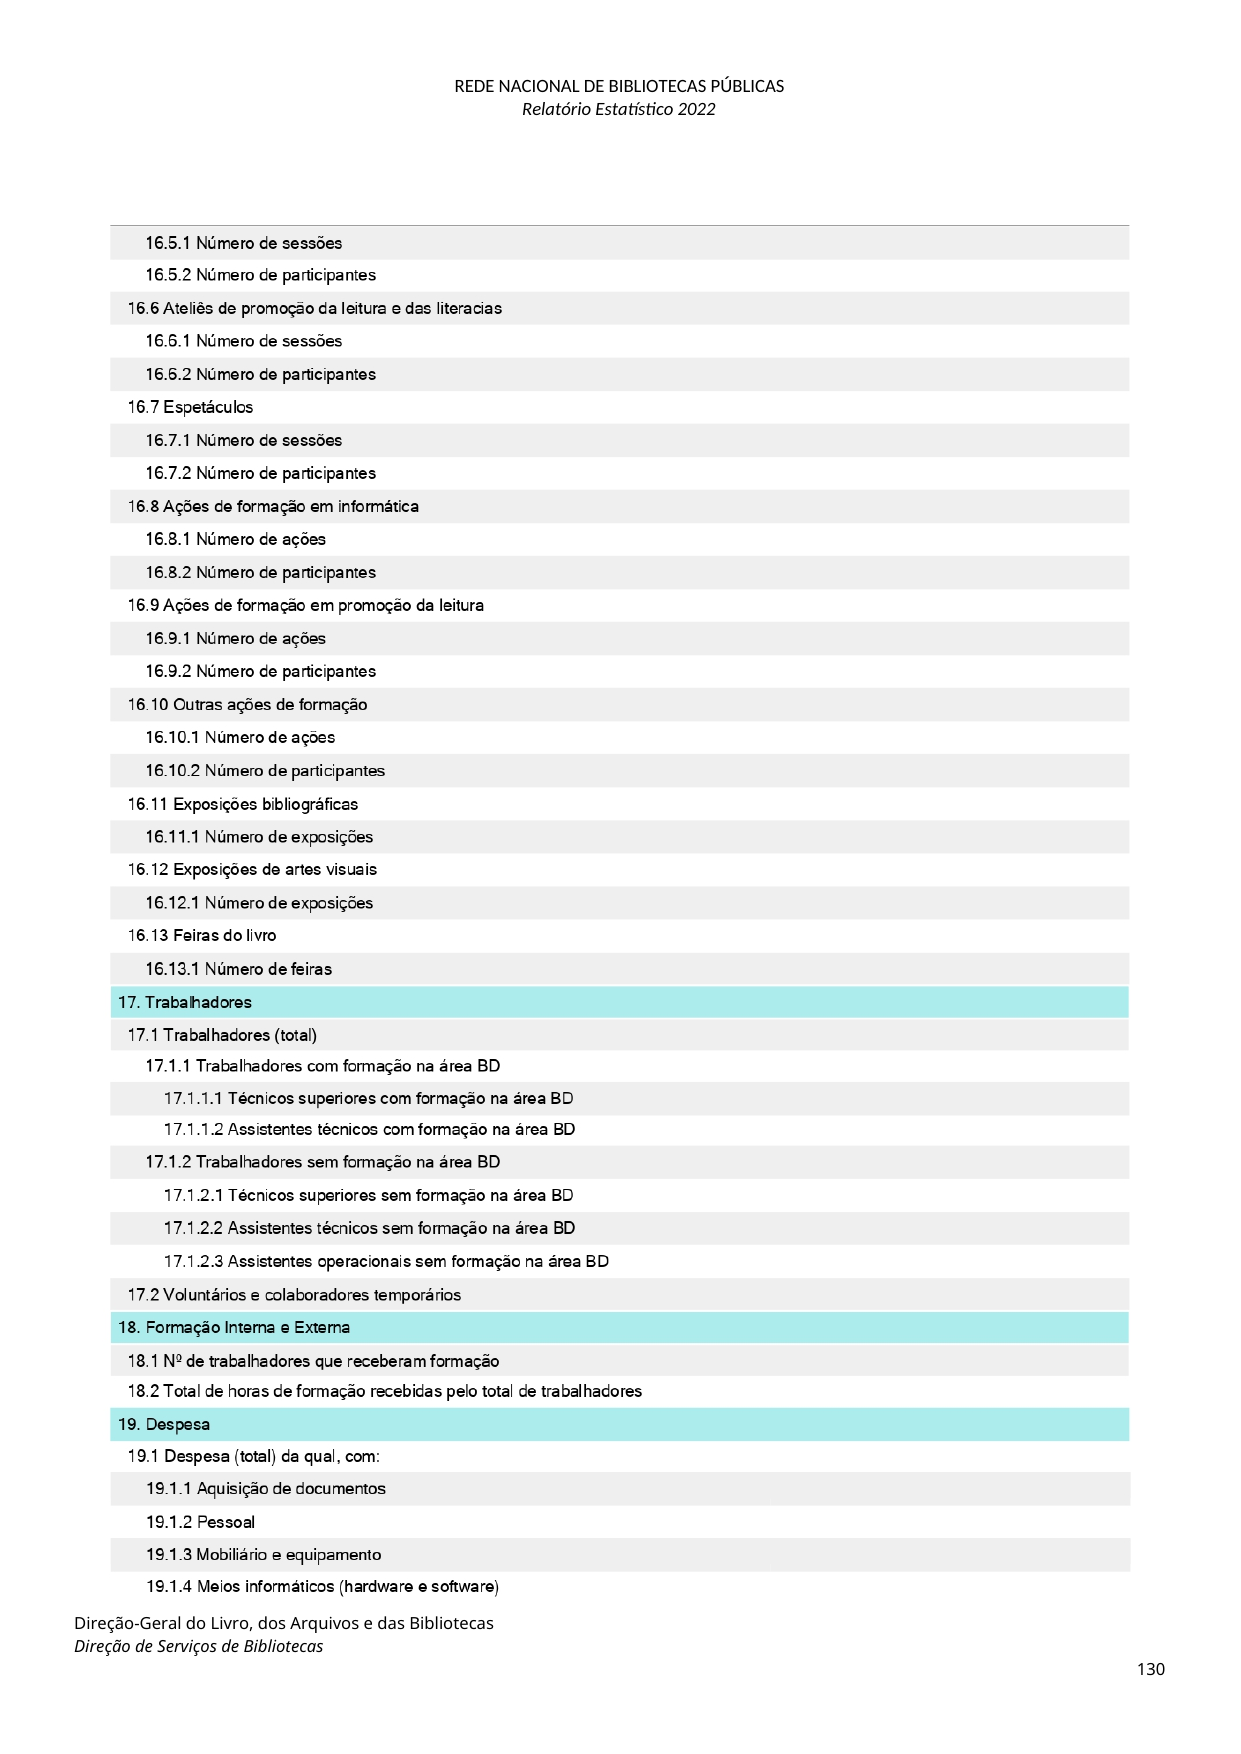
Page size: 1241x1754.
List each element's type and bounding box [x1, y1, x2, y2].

picture [73, 147, 1166, 1612]
